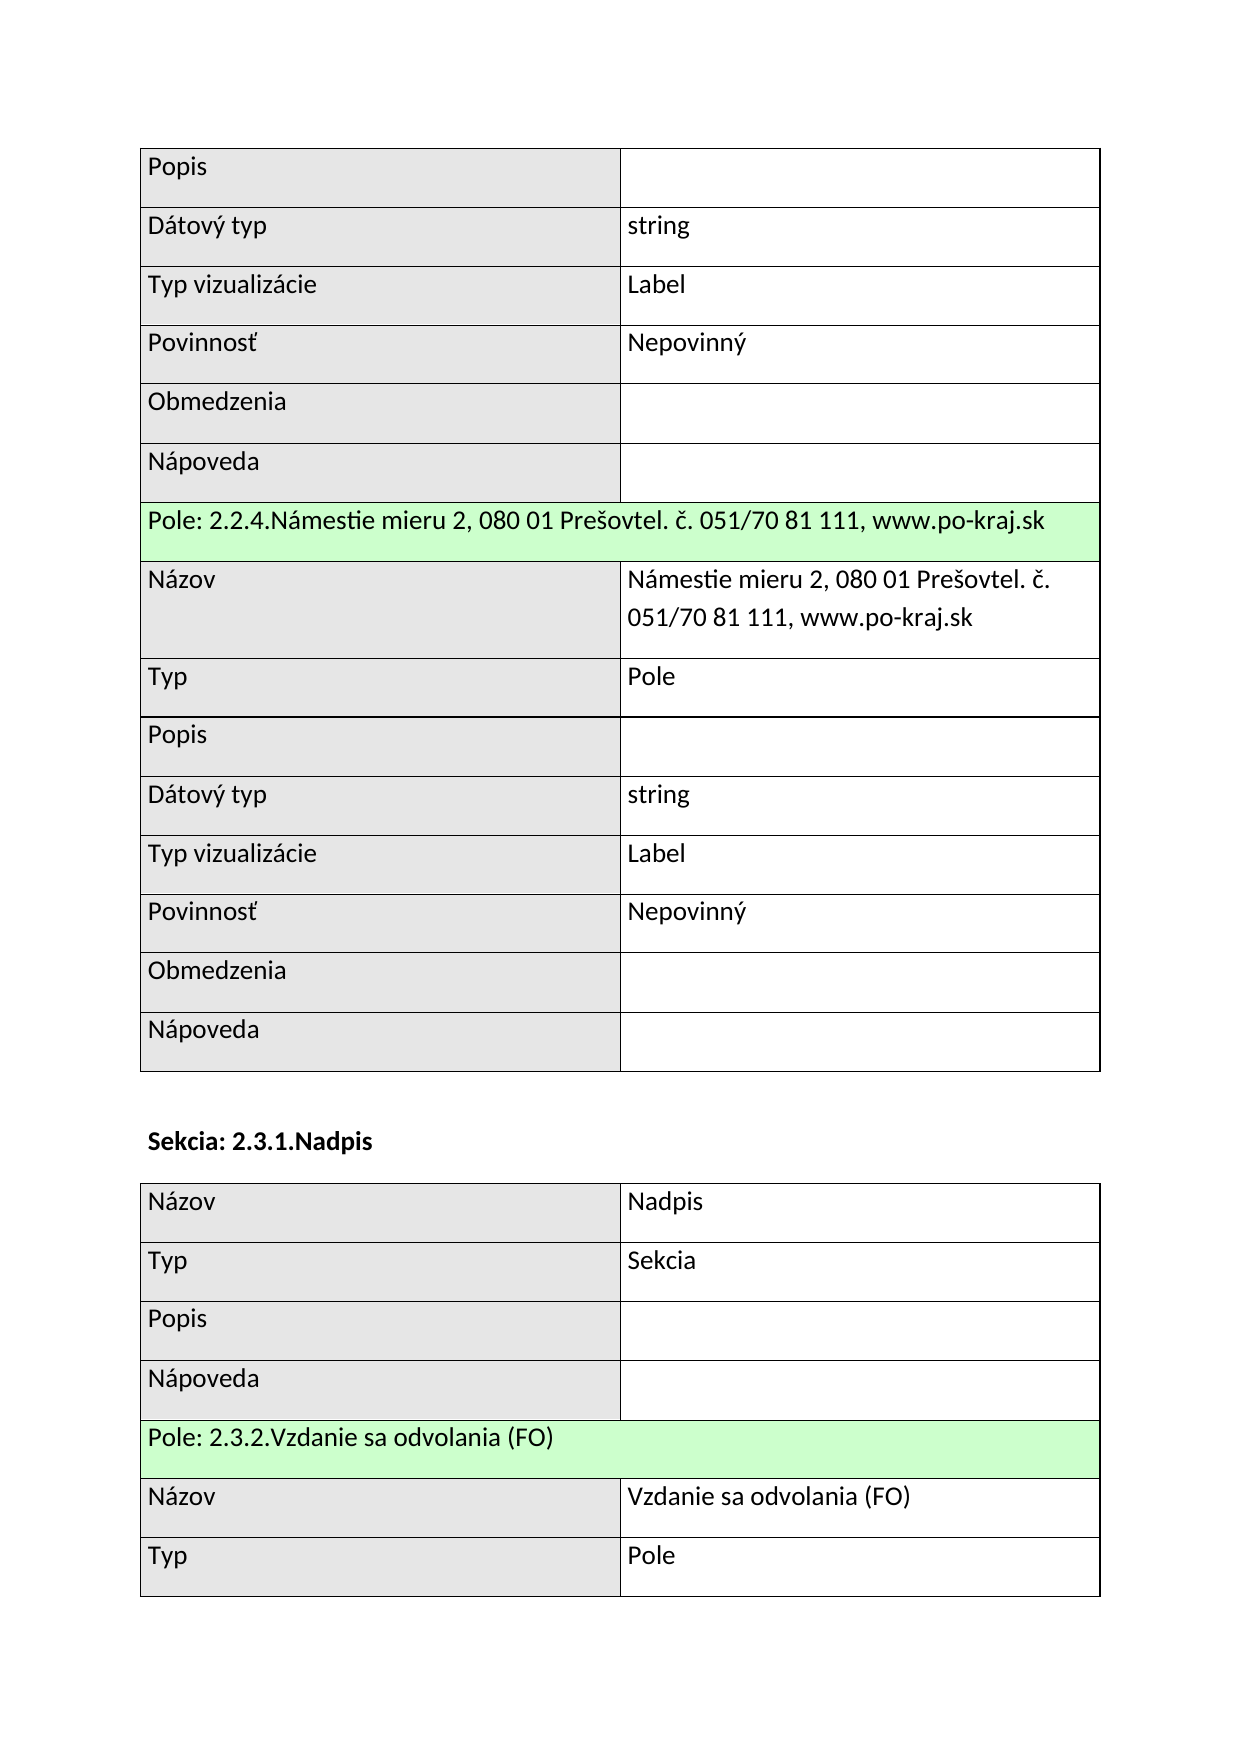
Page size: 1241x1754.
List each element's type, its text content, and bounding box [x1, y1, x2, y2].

table_cell Label [621, 267, 1099, 324]
table_cell Typ [141, 659, 620, 716]
table_cell Obmedzenia [141, 384, 620, 443]
table_cell Nápoveda [141, 444, 620, 502]
table_cell Popis [141, 1302, 620, 1360]
table_cell Pole [621, 659, 1099, 716]
table_cell Label [621, 836, 1099, 893]
table_cell Vzdanie sa odvolania (FO) [621, 1479, 1099, 1537]
table_cell Povinnosť [141, 895, 620, 952]
table_cell [621, 953, 1099, 1012]
table_cell string [621, 777, 1099, 835]
table_cell [621, 1361, 1099, 1419]
table_cell Sekcia [621, 1243, 1099, 1301]
table_cell Dátový typ [141, 777, 620, 835]
table_cell [621, 718, 1099, 776]
table_cell Typ [141, 1243, 620, 1301]
table_cell [621, 149, 1099, 207]
table_cell Nápoveda [141, 1013, 620, 1071]
table_cell [621, 1013, 1099, 1071]
table_cell Povinnosť [141, 326, 620, 383]
table_cell string [621, 208, 1099, 266]
table_cell Pole [621, 1538, 1099, 1596]
table_cell Popis [141, 149, 620, 207]
table_cell [621, 1302, 1099, 1360]
table_cell Pole: 2.2.4.Námestie mieru 2, 080 01 Prešovtel. č. 051/70 81 111, www.po-kraj.sk [141, 503, 1099, 561]
table_cell Nápoveda [141, 1361, 620, 1419]
text Sekcia: 2.3.1.Nadpis [148, 1124, 1093, 1157]
table_cell Dátový typ [141, 208, 620, 266]
table_header Názov [141, 1184, 620, 1242]
table_cell Námestie mieru 2, 080 01 Prešovtel. č. 051/70 81 111, www.po-kraj.sk [621, 562, 1099, 658]
table_cell Názov [141, 562, 620, 658]
table_cell Obmedzenia [141, 953, 620, 1012]
table_cell Typ vizualizácie [141, 267, 620, 324]
table_cell [621, 384, 1099, 443]
table_cell Nepovinný [621, 326, 1099, 383]
table_cell Pole: 2.3.2.Vzdanie sa odvolania (FO) [141, 1421, 1099, 1478]
table_cell Typ vizualizácie [141, 836, 620, 893]
table_cell Popis [141, 718, 620, 776]
table_cell [621, 444, 1099, 502]
table_cell Názov [141, 1479, 620, 1537]
table_header Nadpis [621, 1184, 1099, 1242]
table_cell Typ [141, 1538, 620, 1596]
table_cell Nepovinný [621, 895, 1099, 952]
